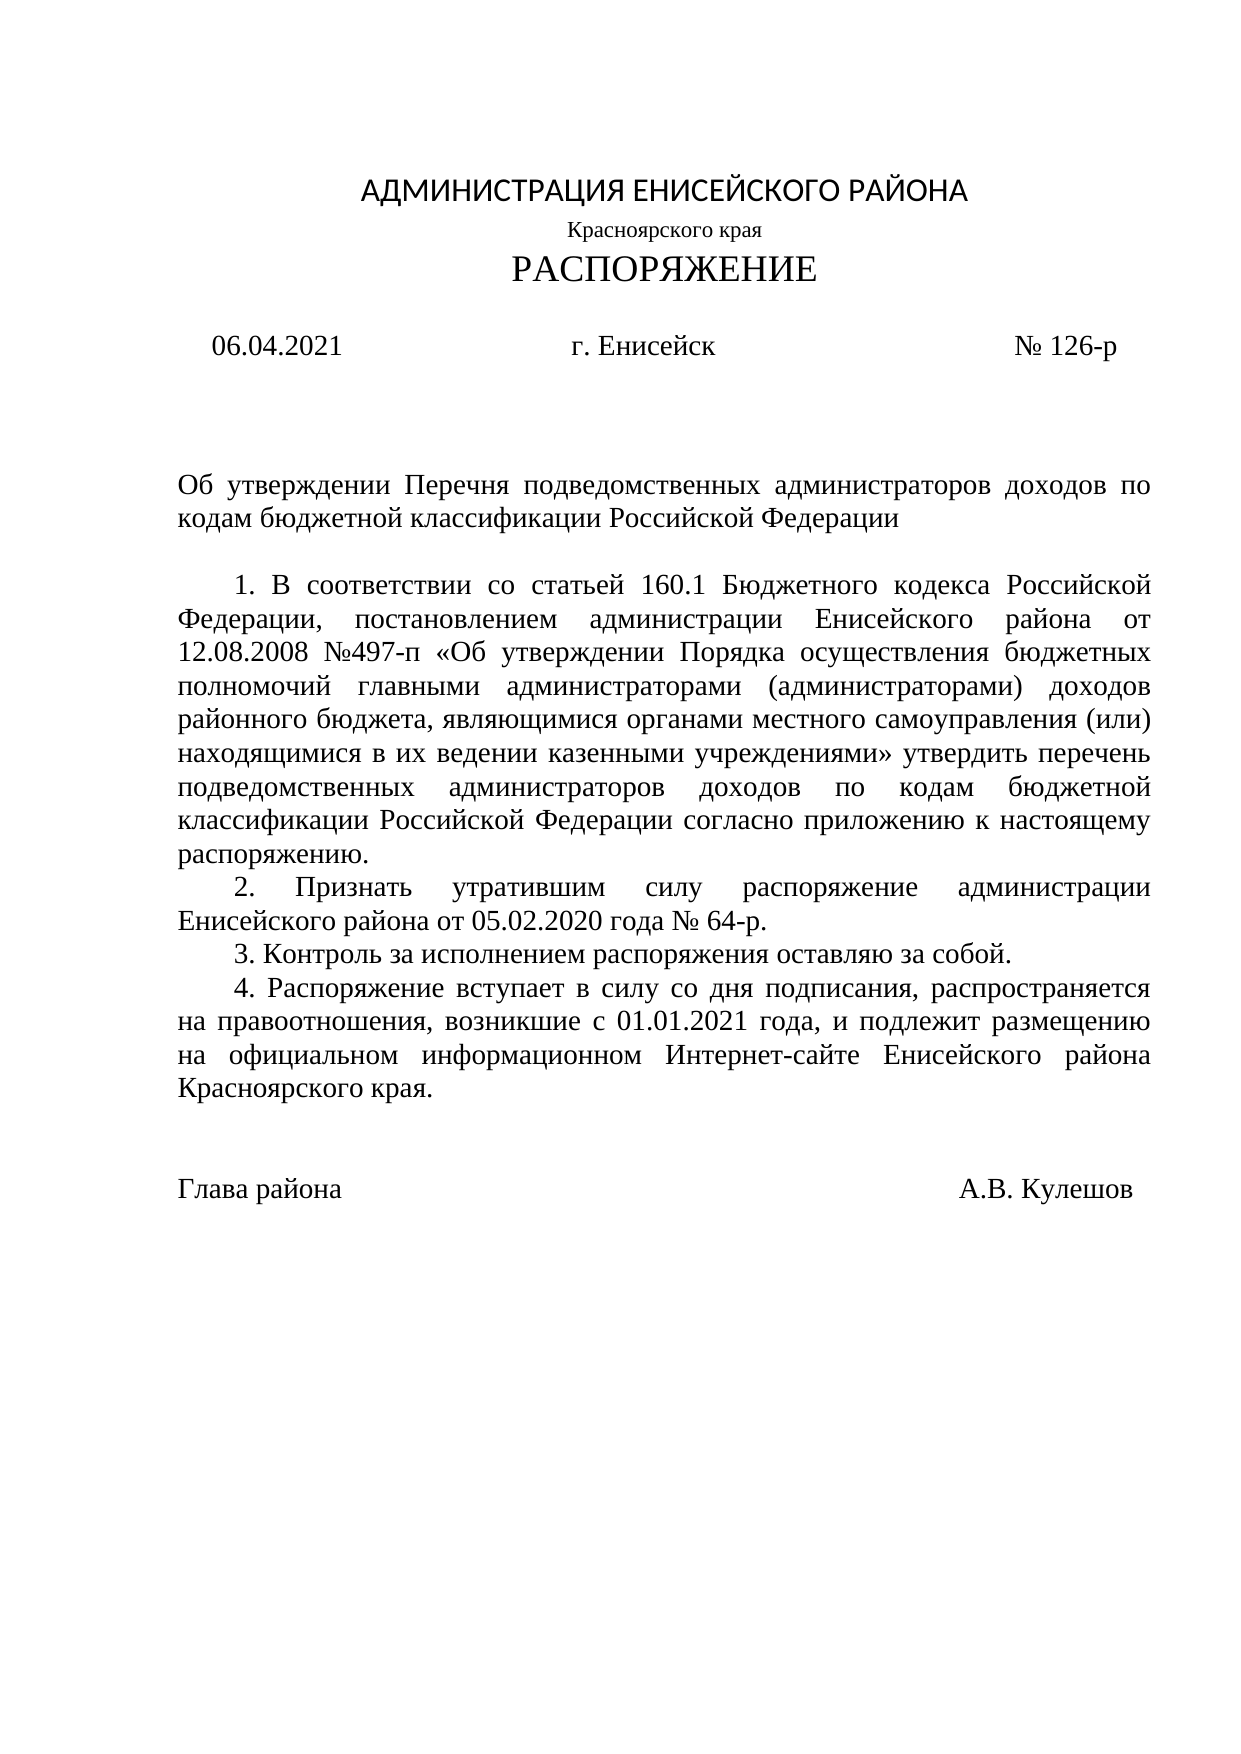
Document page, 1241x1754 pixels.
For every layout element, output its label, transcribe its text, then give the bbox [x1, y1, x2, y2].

text Глава района А.В. Кулешов [177, 1171, 1152, 1205]
text РАСПОРЯЖЕНИЕ [177, 246, 1152, 289]
text 3. Контроль за исполнением распоряжения оставляю за собой. [177, 936, 1152, 970]
text АДМИНИСТРАЦИЯ ЕНИСЕЙСКОГО РАЙОНА [177, 169, 1152, 210]
text 4. Распоряжение вступает в силу со дня подписания, распространяется на правоотношения, возникшие с 01.01.2021 года, и подлежит размещению на официальном информационном Интернет-сайте Енисейского района Красноярского края. [177, 970, 1152, 1104]
text Об утверждении Перечня подведомственных администраторов доходов по кодам бюджетной классификации Российской Федерации [177, 467, 1152, 534]
text 2. Признать утратившим силу распоряжение администрации Енисейского района от 05.02.2020 года № 64-р. [177, 869, 1152, 936]
text 06.04.2021 г. Енисейск № 126-р [177, 328, 1152, 361]
text Красноярского края [177, 216, 1152, 242]
text 1. В соответствии со статьей 160.1 Бюджетного кодекса Российской Федерации, постановлением администрации Енисейского района от 12.08.2008 №497-п «Об утверждении Порядка осуществления бюджетных полномочий главными администраторами (администраторами) доходов районного бюджета, являющимися органами местного самоуправления (или) находящимися в их ведении казенными учреждениями» утвердить перечень подведомственных администраторов доходов по кодам бюджетной классификации Российской Федерации согласно приложению к настоящему распоряжению. [177, 567, 1152, 869]
